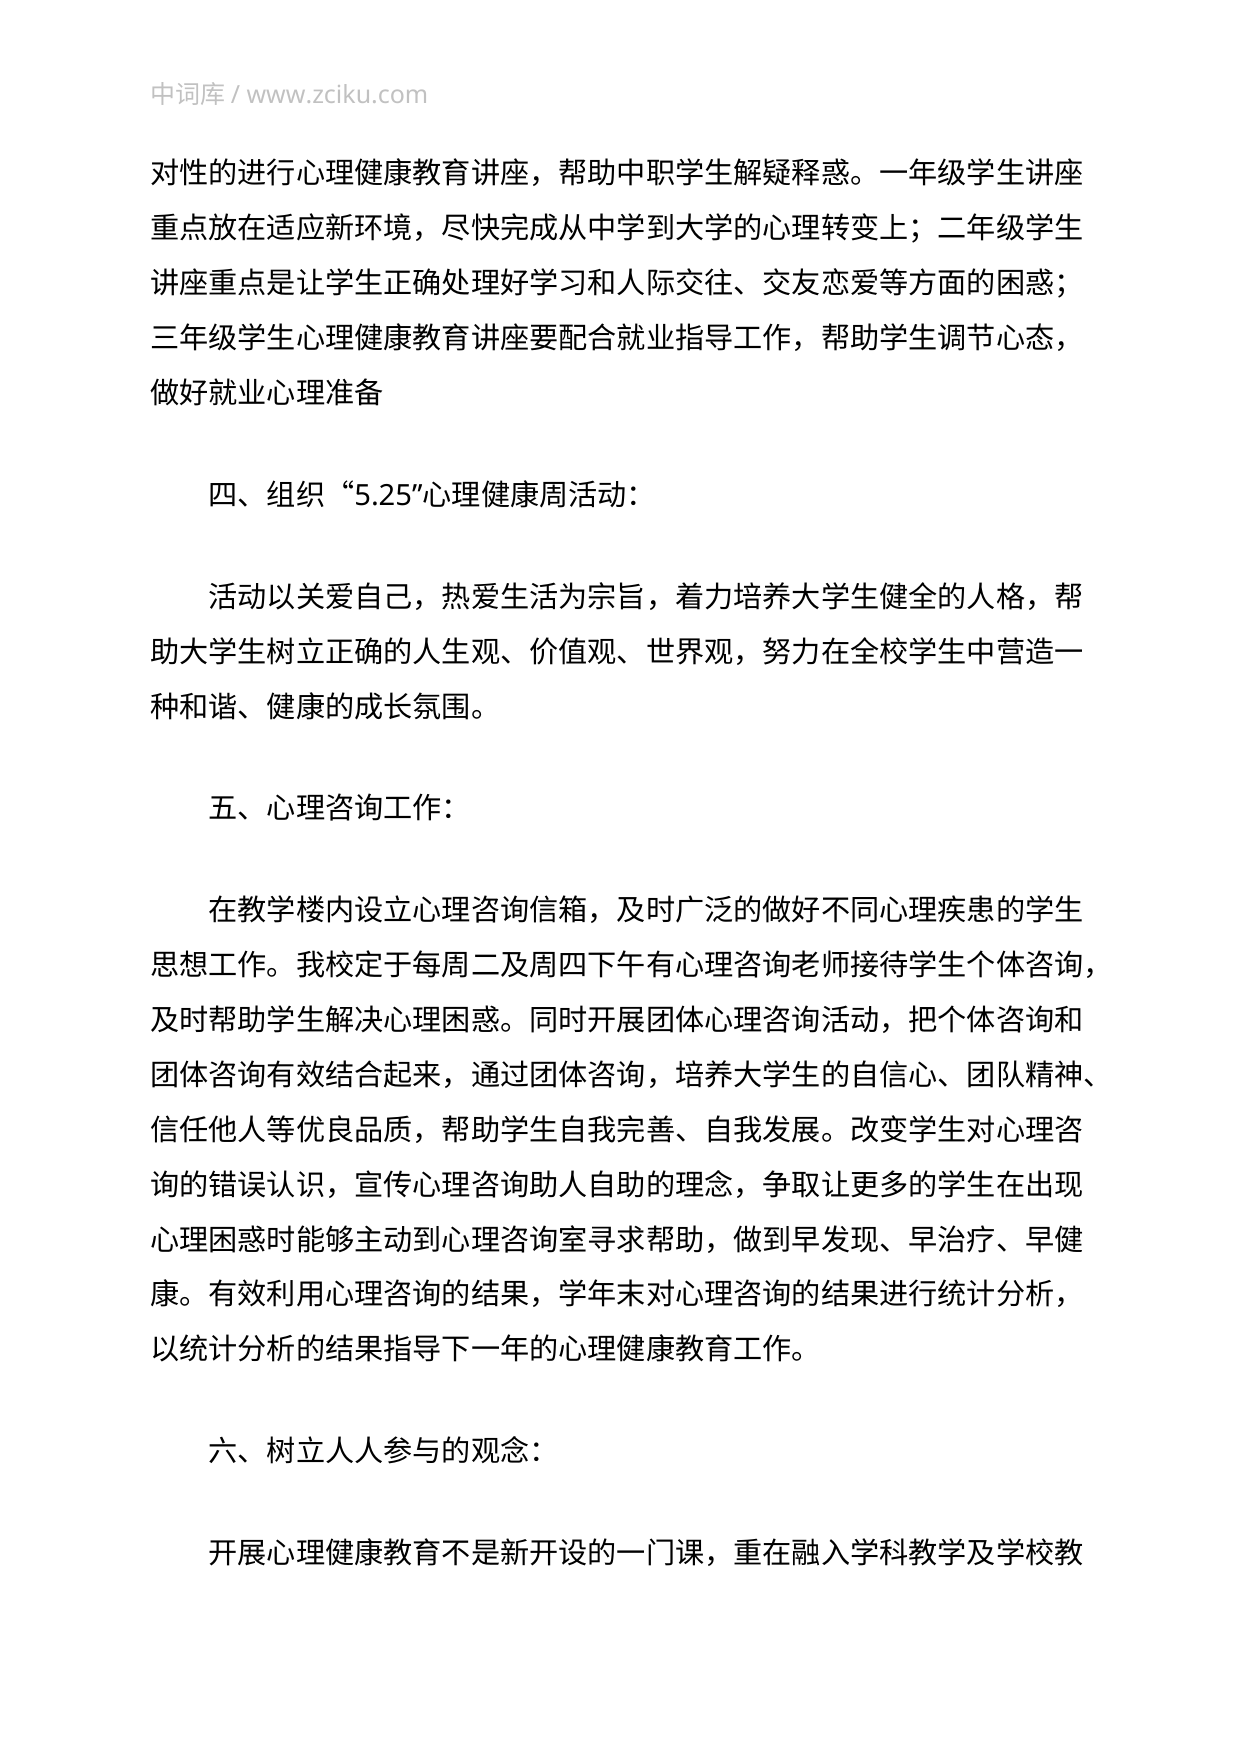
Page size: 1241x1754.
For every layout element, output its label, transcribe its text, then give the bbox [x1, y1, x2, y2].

text 四、组织“5.25”心理健康周活动： [150, 471, 1090, 514]
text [150, 1529, 1090, 1572]
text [150, 150, 1090, 412]
text 活动以关爱自己，热爱生活为宗旨，着力培养大学生健全的人格，帮助大学生树立正确的人生观、价值观、世界观，努力在全校学生中营造一种和谐、健康的成长氛围。 [150, 573, 1090, 725]
text 六、树立人人参与的观念： [150, 1428, 1090, 1470]
text 五、心理咨询工作： [150, 785, 1090, 827]
text 在教学楼内设立心理咨询信箱，及时广泛的做好不同心理疾患的学生思想工作。我校定于每周二及周四下午有心理咨询老师接待学生个体咨询，及时帮助学生解决心理困惑。同时开展团体心理咨询活动，把个体咨询和团体咨询有效结合起来，通过团体咨询，培养大学生的自信心、团队精神、信任他人等优良品质，帮助学生自我完善、自我发展。改变学生对心理咨询的错误认识，宣传心理咨询助人自助的理念，争取让更多的学生在出现心理困惑时能够主动到心理咨询室寻求帮助，做到早发现、早治疗、早健康。有效利用心理咨询的结果，学年末对心理咨询的结果进行统计分析，以统计分析的结果指导下一年的心理健康教育工作。 [150, 887, 1090, 1368]
